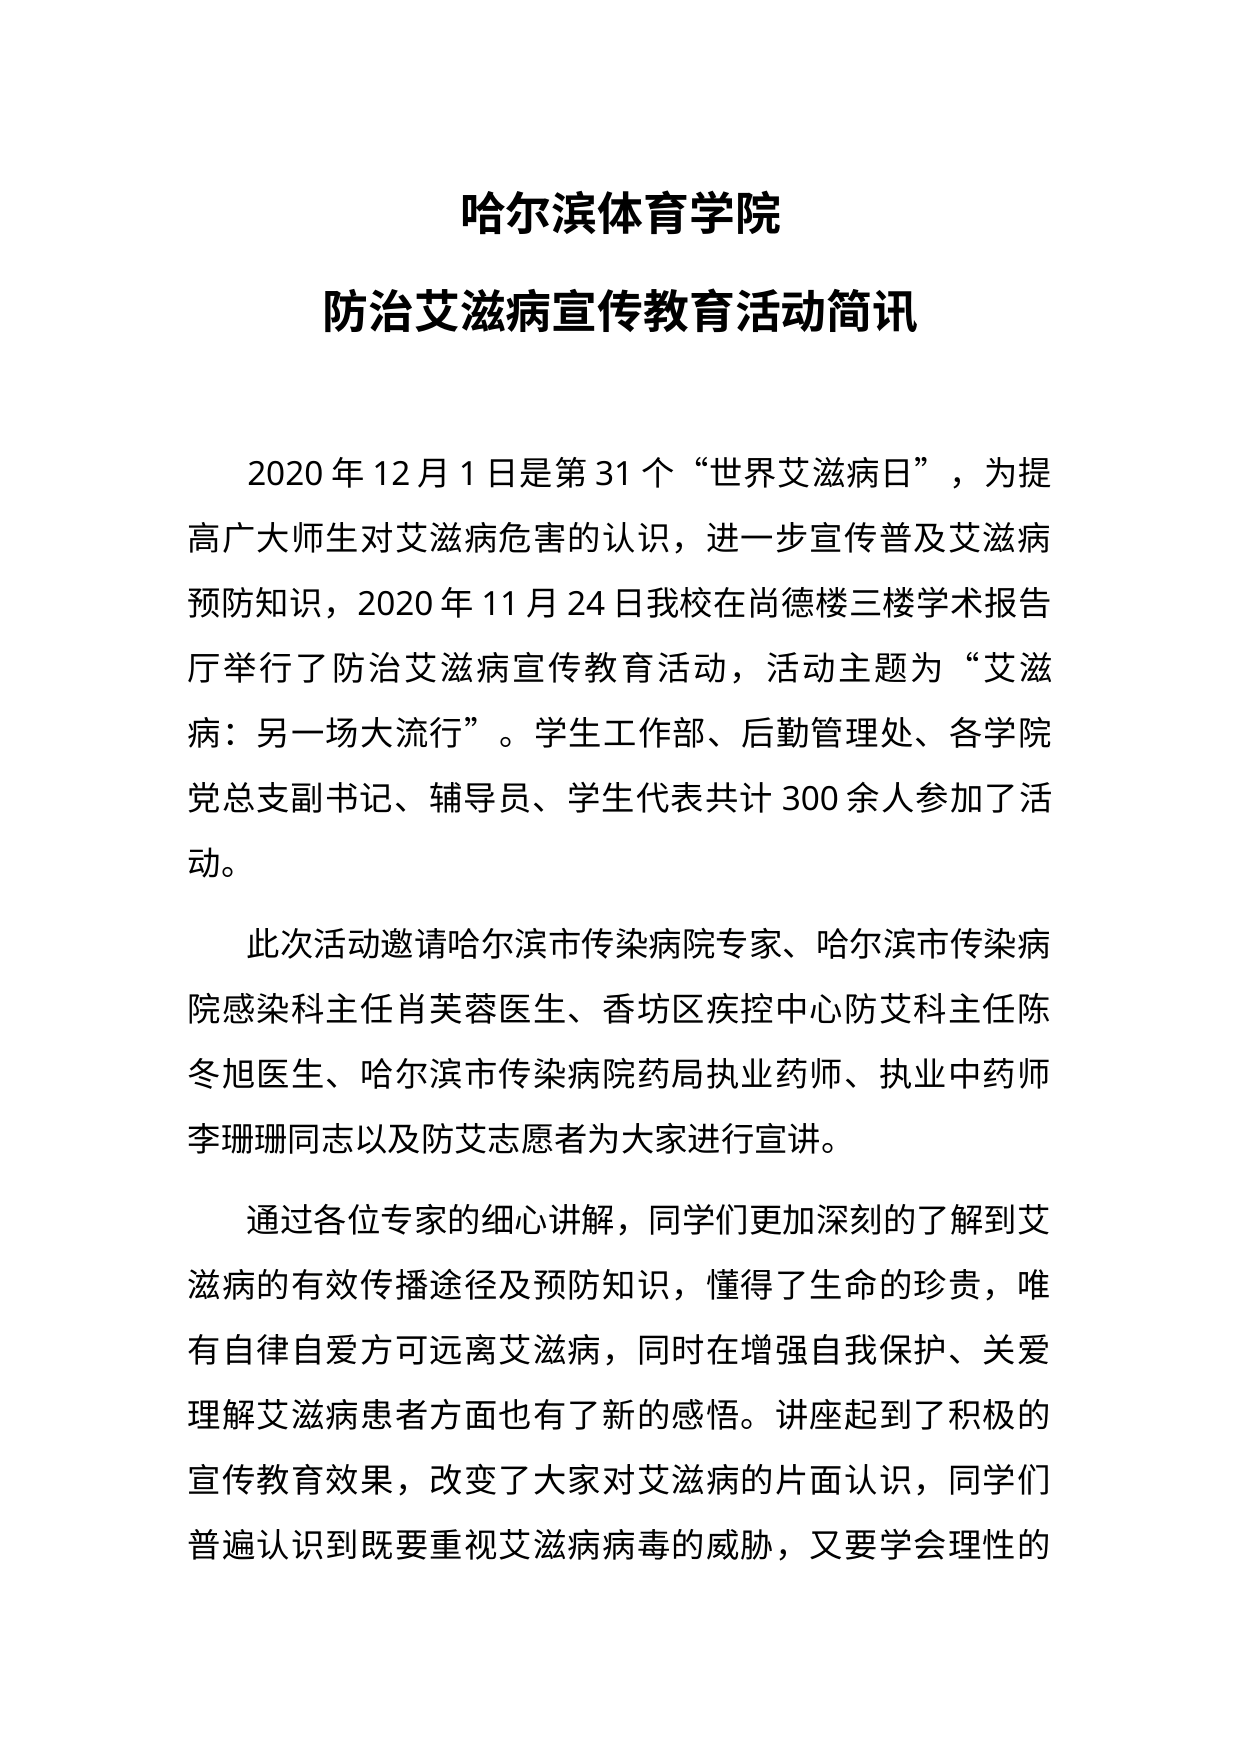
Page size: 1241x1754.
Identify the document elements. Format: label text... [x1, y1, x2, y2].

text 防治艾滋病宣传教育活动简讯 [187, 259, 1053, 357]
text 此次活动邀请哈尔滨市传染病院专家、哈尔滨市传染病院感染科主任肖芙蓉医生、香坊区疾控中心防艾科主任陈冬旭医生、哈尔滨市传染病院药局执业药师、执业中药师李珊珊同志以及防艾志愿者为大家进行宣讲。 [187, 909, 1053, 1169]
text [187, 1186, 1053, 1576]
text 哈尔滨体育学院 [187, 162, 1053, 259]
text 2020年12月1日是第31个“世界艾滋病日”，为提高广大师生对艾滋病危害的认识，进一步宣传普及艾滋病预防知识，2020年11月24日我校在尚德楼三楼学术报告厅举行了防治艾滋病宣传教育活动，活动主题为“艾滋病：另一场大流行”。学生工作部、后勤管理处、各学院党总支副书记、辅导员、学生代表共计300余人参加了活动。 [187, 438, 1053, 893]
